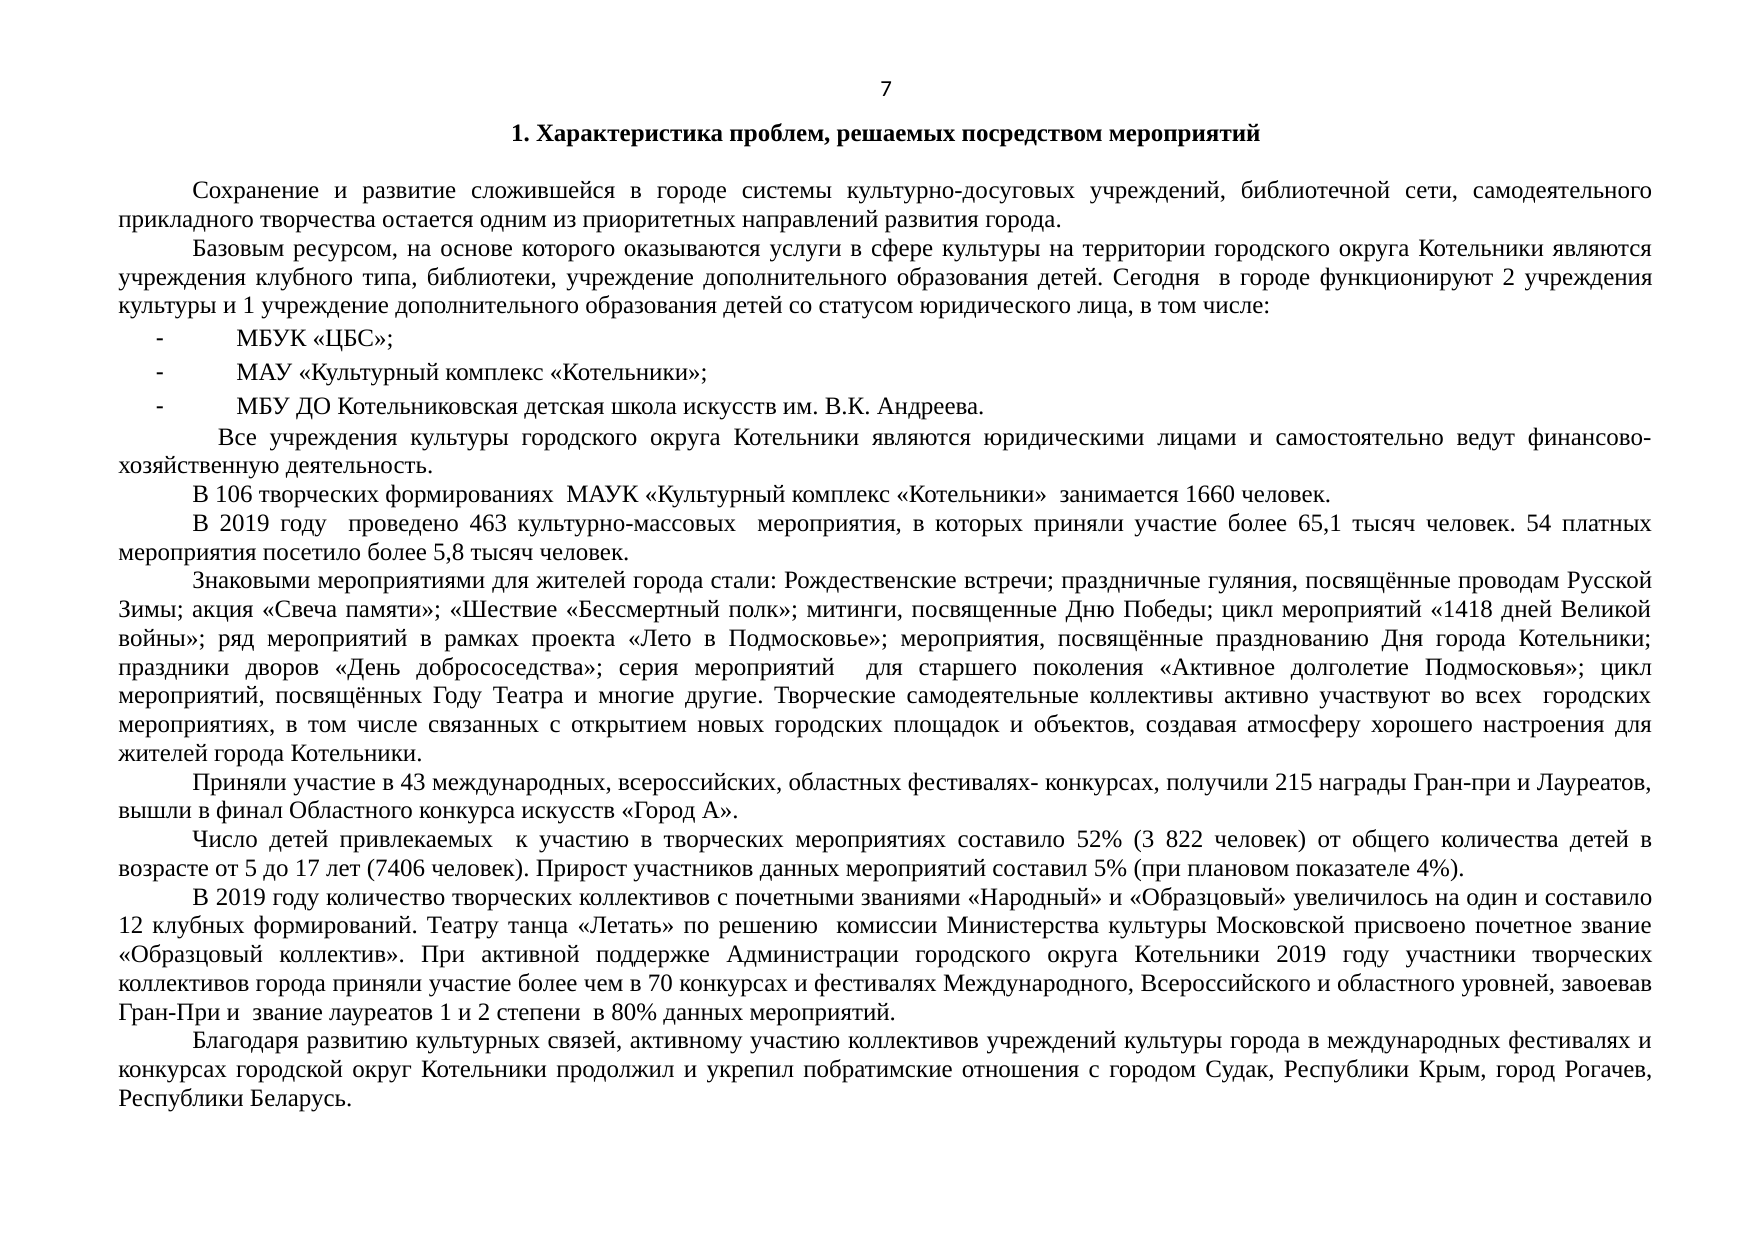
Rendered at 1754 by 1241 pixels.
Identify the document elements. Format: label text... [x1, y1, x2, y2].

text Знаковыми мероприятиями для жителей города стали: Рождественские встречи; праздничные гуляния, посвящённые проводам Русской Зимы; акция «Свеча памяти»; «Шествие «Бессмертный полк»; митинги, посвященные Дню Победы; цикл мероприятий «1418 дней Великой войны»; ряд мероприятий в рамках проекта «Лето в Подмосковье»; мероприятия, посвящённые празднованию Дня города Котельники; праздники дворов «День добрососедства»; серия мероприятий для старшего поколения «Активное долголетие Подмосковья»; цикл мероприятий, посвящённых Году Театра и многие другие. Творческие самодеятельные коллективы активно участвуют во всех городских мероприятиях, в том числе связанных с открытием новых городских площадок и объектов, создавая атмосферу хорошего настроения для жителей города Котельники. [118, 565, 1654, 767]
text Базовым ресурсом, на основе которого оказываются услуги в сфере культуры на территории городского округа Котельники являются учреждения клубного типа, библиотеки, учреждение дополнительного образования детей. Сегодня в городе функционируют 2 учреждения культуры и 1 учреждение дополнительного образования детей со статусом юридического лица, в том числе: [118, 233, 1654, 319]
list МАУ «Культурный комплекс «Котельники»; [156, 353, 1654, 387]
text Сохранение и развитие сложившейся в городе системы культурно-досуговых учреждений, библиотечной сети, самодеятельного прикладного творчества остается одним из приоритетных направлений развития города. [118, 176, 1654, 233]
text Приняли участие в 43 международных, всероссийских, областных фестивалях- конкурсах, получили 215 награды Гран-при и Лауреатов, вышли в финал Областного конкурса искусств «Город А». [118, 767, 1654, 824]
text В 2019 году количество творческих коллективов с почетными званиями «Народный» и «Образцовый» увеличилось на один и составило 12 клубных формирований. Театру танца «Летать» по решению комиссии Министерства культуры Московской присвоено почетное звание «Образцовый коллектив». При активной поддержке Администрации городского округа Котельники 2019 году участники творческих коллективов города приняли участие более чем в 70 конкурсах и фестивалях Международного, Всероссийского и областного уровней, завоевав Гран-При и звание лауреатов 1 и 2 степени в 80% данных мероприятий. [118, 882, 1654, 1025]
list МБУ ДО Котельниковская детская школа искусств им. В.К. Андреева. [156, 387, 1654, 422]
list МБУК «ЦБС»; [156, 319, 1654, 353]
text В 106 творческих формированиях МАУК «Культурный комплекс «Котельники» занимается 1660 человек. [118, 479, 1654, 508]
text 1. Характеристика проблем, решаемых посредством мероприятий [118, 118, 1654, 147]
text Благодаря развитию культурных связей, активному участию коллективов учреждений культуры города в международных фестивалях и конкурсах городской округ Котельники продолжил и укрепил побратимские отношения с городом Судак, Республики Крым, город Рогачев, Республики Беларусь. [118, 1025, 1654, 1112]
text Число детей привлекаемых к участию в творческих мероприятиях составило 52% (3 822 человек) от общего количества детей в возрасте от 5 до 17 лет (7406 человек). Прирост участников данных мероприятий составил 5% (при плановом показателе 4%). [118, 824, 1654, 882]
text Все учреждения культуры городского округа Котельники являются юридическими лицами и самостоятельно ведут финансово-хозяйственную деятельность. [118, 422, 1654, 479]
text В 2019 году проведено 463 культурно-массовых мероприятия, в которых приняли участие более 65,1 тысяч человек. 54 платных мероприятия посетило более 5,8 тысяч человек. [118, 508, 1654, 565]
